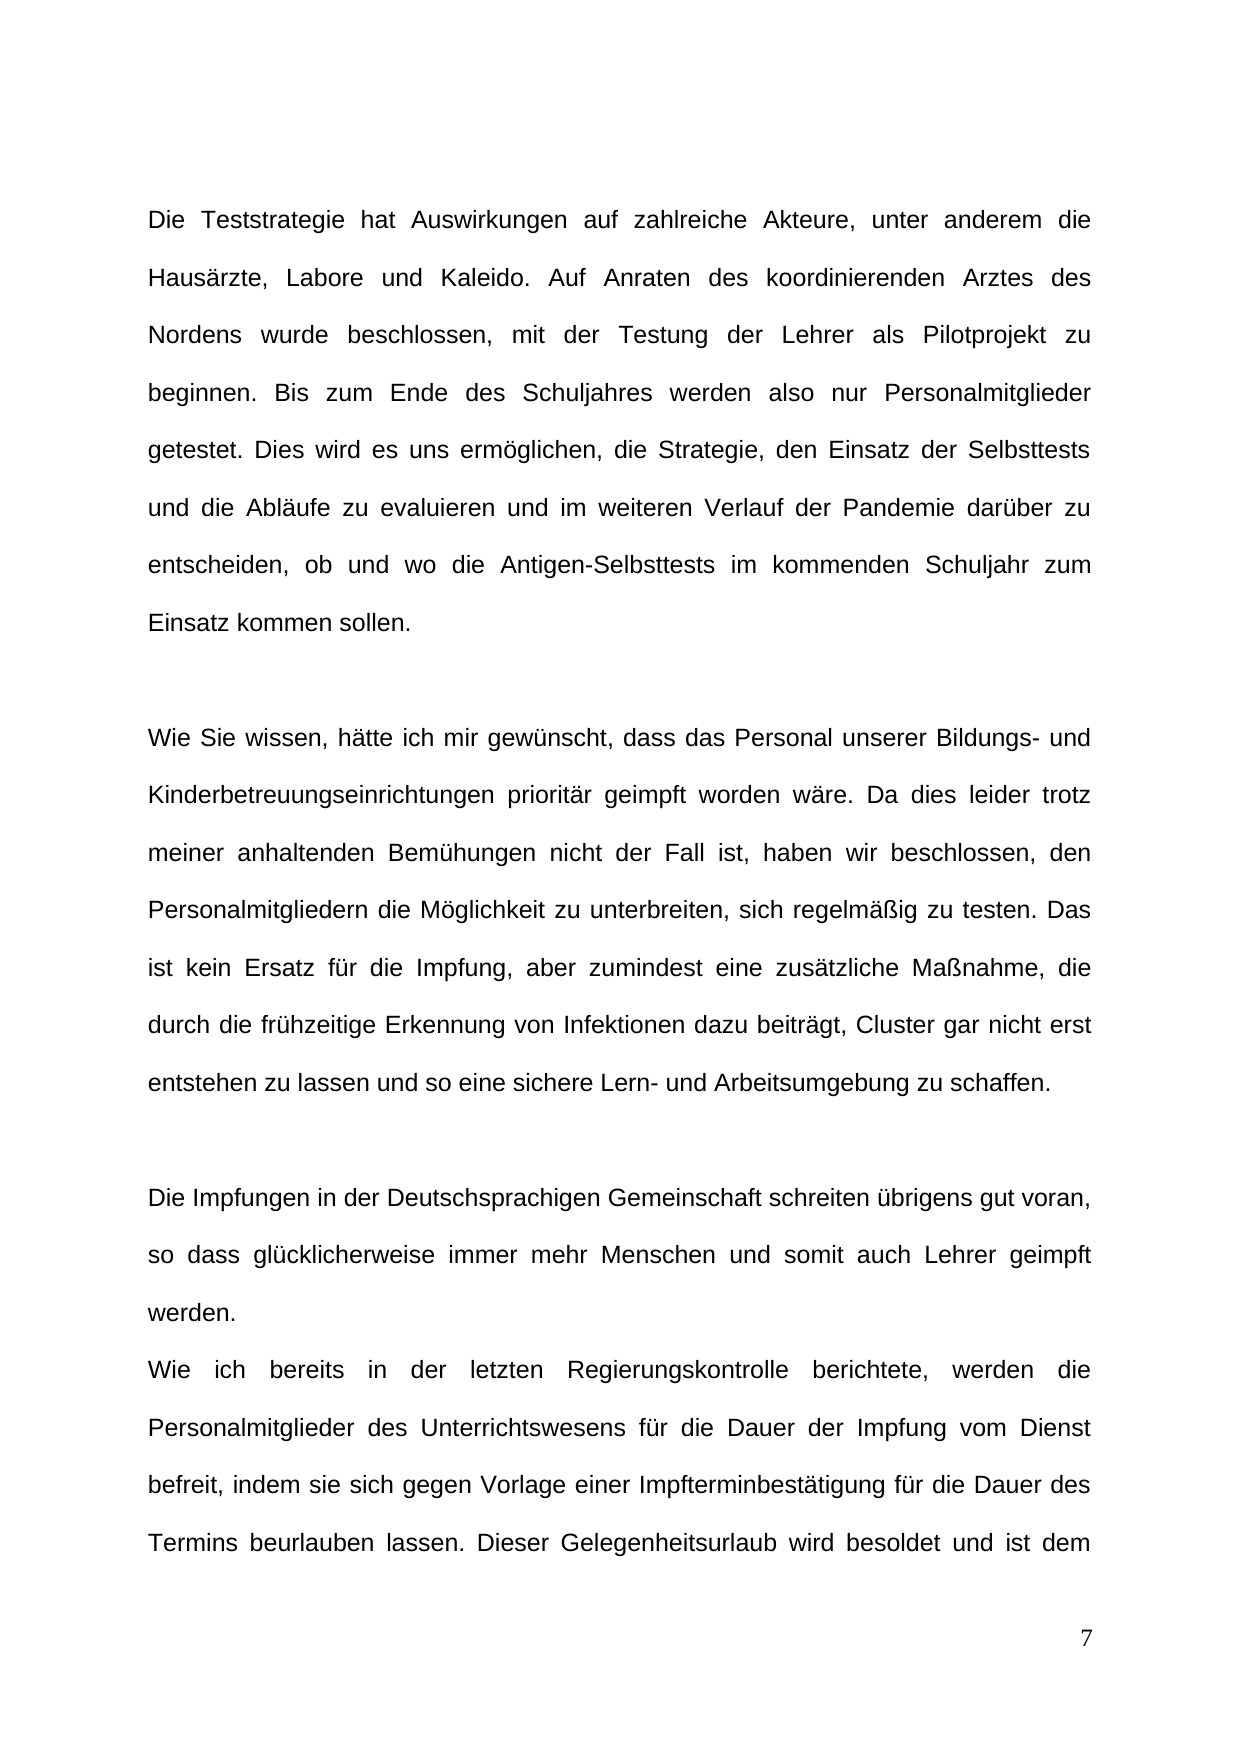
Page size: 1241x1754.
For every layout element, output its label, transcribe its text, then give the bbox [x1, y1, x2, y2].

text Die Impfungen in der Deutschsprachigen Gemeinschaft schreiten übrigens gut voran, so dass glücklicherweise immer mehr Menschen und somit auch Lehrer geimpft werden. [148, 1183, 1093, 1326]
text Die Teststrategie hat Auswirkungen auf zahlreiche Akteure, unter anderem die Hausärzte, Labore und Kaleido. Auf Anraten des koordinierenden Arztes des Nordens wurde beschlossen, mit der Testung der Lehrer als Pilotprojekt zu beginnen. Bis zum Ende des Schuljahres werden also nur Personalmitglieder getestet. Dies wird es uns ermöglichen, die Strategie, den Einsatz der Selbsttests und die Abläufe zu evaluieren und im weiteren Verlauf der Pandemie darüber zu entscheiden, ob und wo die Antigen-Selbsttests im kommenden Schuljahr zum Einsatz kommen sollen. [148, 205, 1093, 636]
text Wie Sie wissen, hätte ich mir gewünscht, dass das Personal unserer Bildungs- und Kinderbetreuungseinrichtungen prioritär geimpft worden wäre. Da dies leider trotz meiner anhaltenden Bemühungen nicht der Fall ist, haben wir beschlossen, den Personalmitgliedern die Möglichkeit zu unterbreiten, sich regelmäßig zu testen. Das ist kein Ersatz für die Impfung, aber zumindest eine zusätzliche Maßnahme, die durch die frühzeitige Erkennung von Infektionen dazu beiträgt, Cluster gar nicht erst entstehen zu lassen und so eine sichere Lern- und Arbeitsumgebung zu schaffen. [148, 723, 1093, 1096]
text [148, 1355, 1093, 1556]
